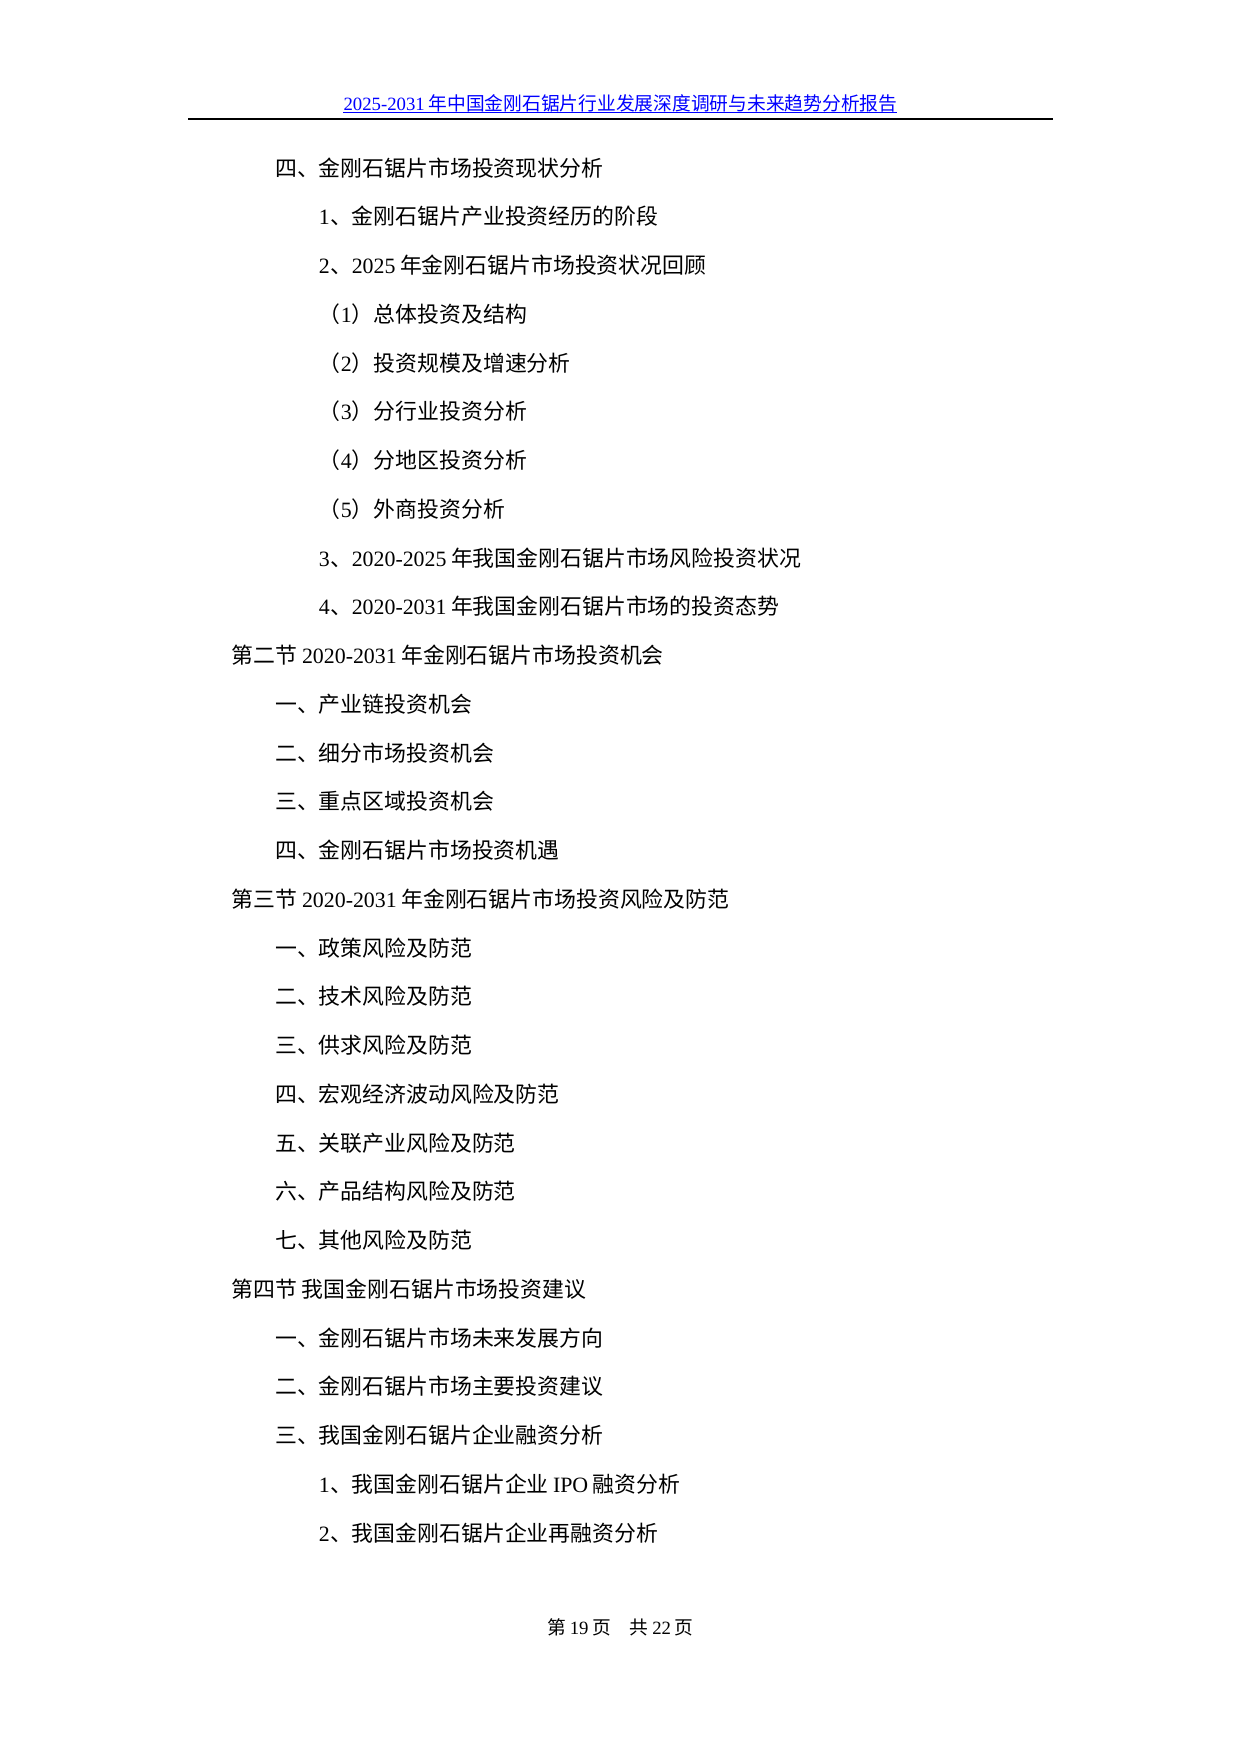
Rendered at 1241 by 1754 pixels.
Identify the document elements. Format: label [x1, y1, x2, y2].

text [187, 150, 1053, 1548]
